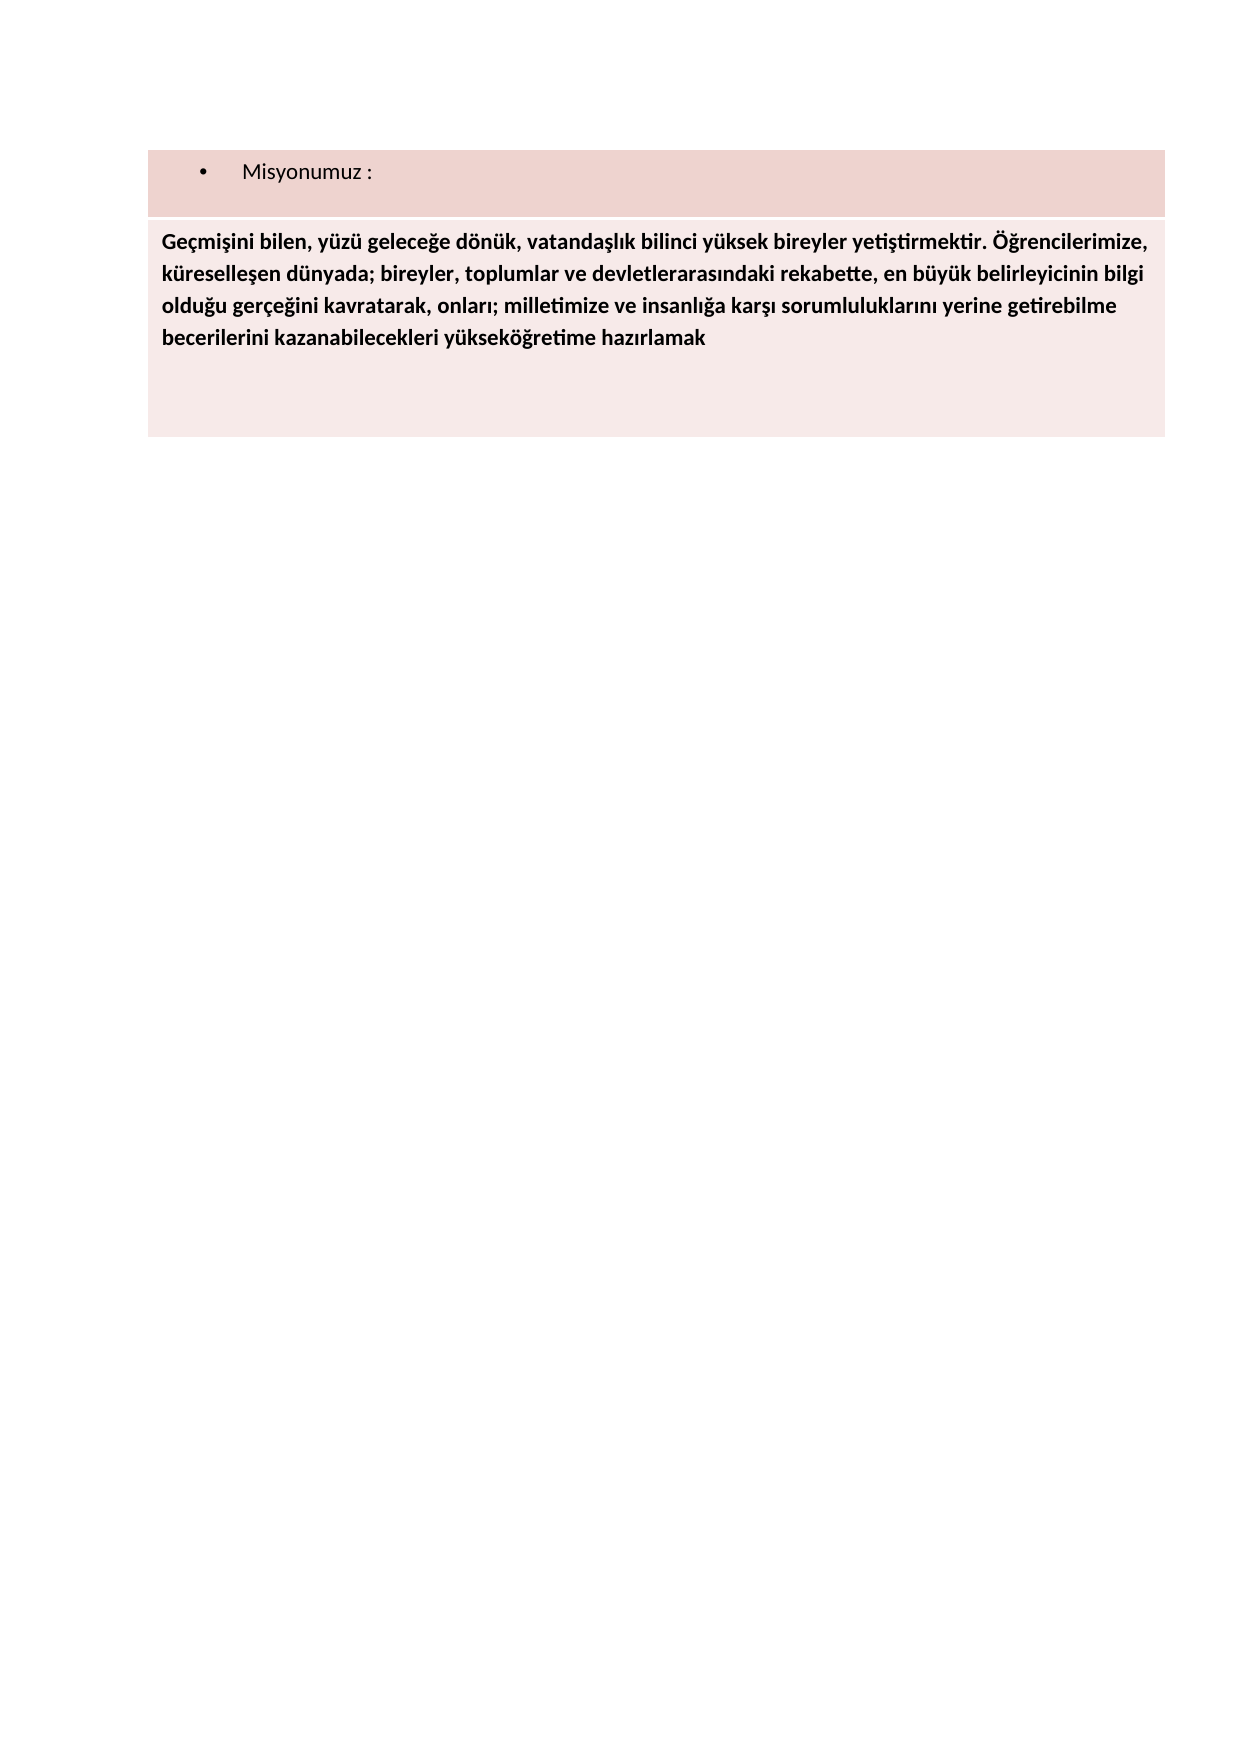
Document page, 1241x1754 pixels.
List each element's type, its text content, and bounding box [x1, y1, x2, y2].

table_cell Geçmişini bilen, yüzü geleceğe dönük, vatandaşlık bilinci yüksek bireyler yetiştirmektir. Öğrencilerimize, küreselleşen dünyada; bireyler, toplumlar ve devletlerarasındaki rekabette, en büyük belirleyicinin bilgi olduğu gerçeğini kavratarak, onları; milletimize ve insanlığa karşı sorumluluklarını yerine getirebilme becerilerini kazanabilecekleri yükseköğretime hazırlamak [148, 220, 1165, 437]
table_header Misyonumuz : [148, 150, 1165, 217]
